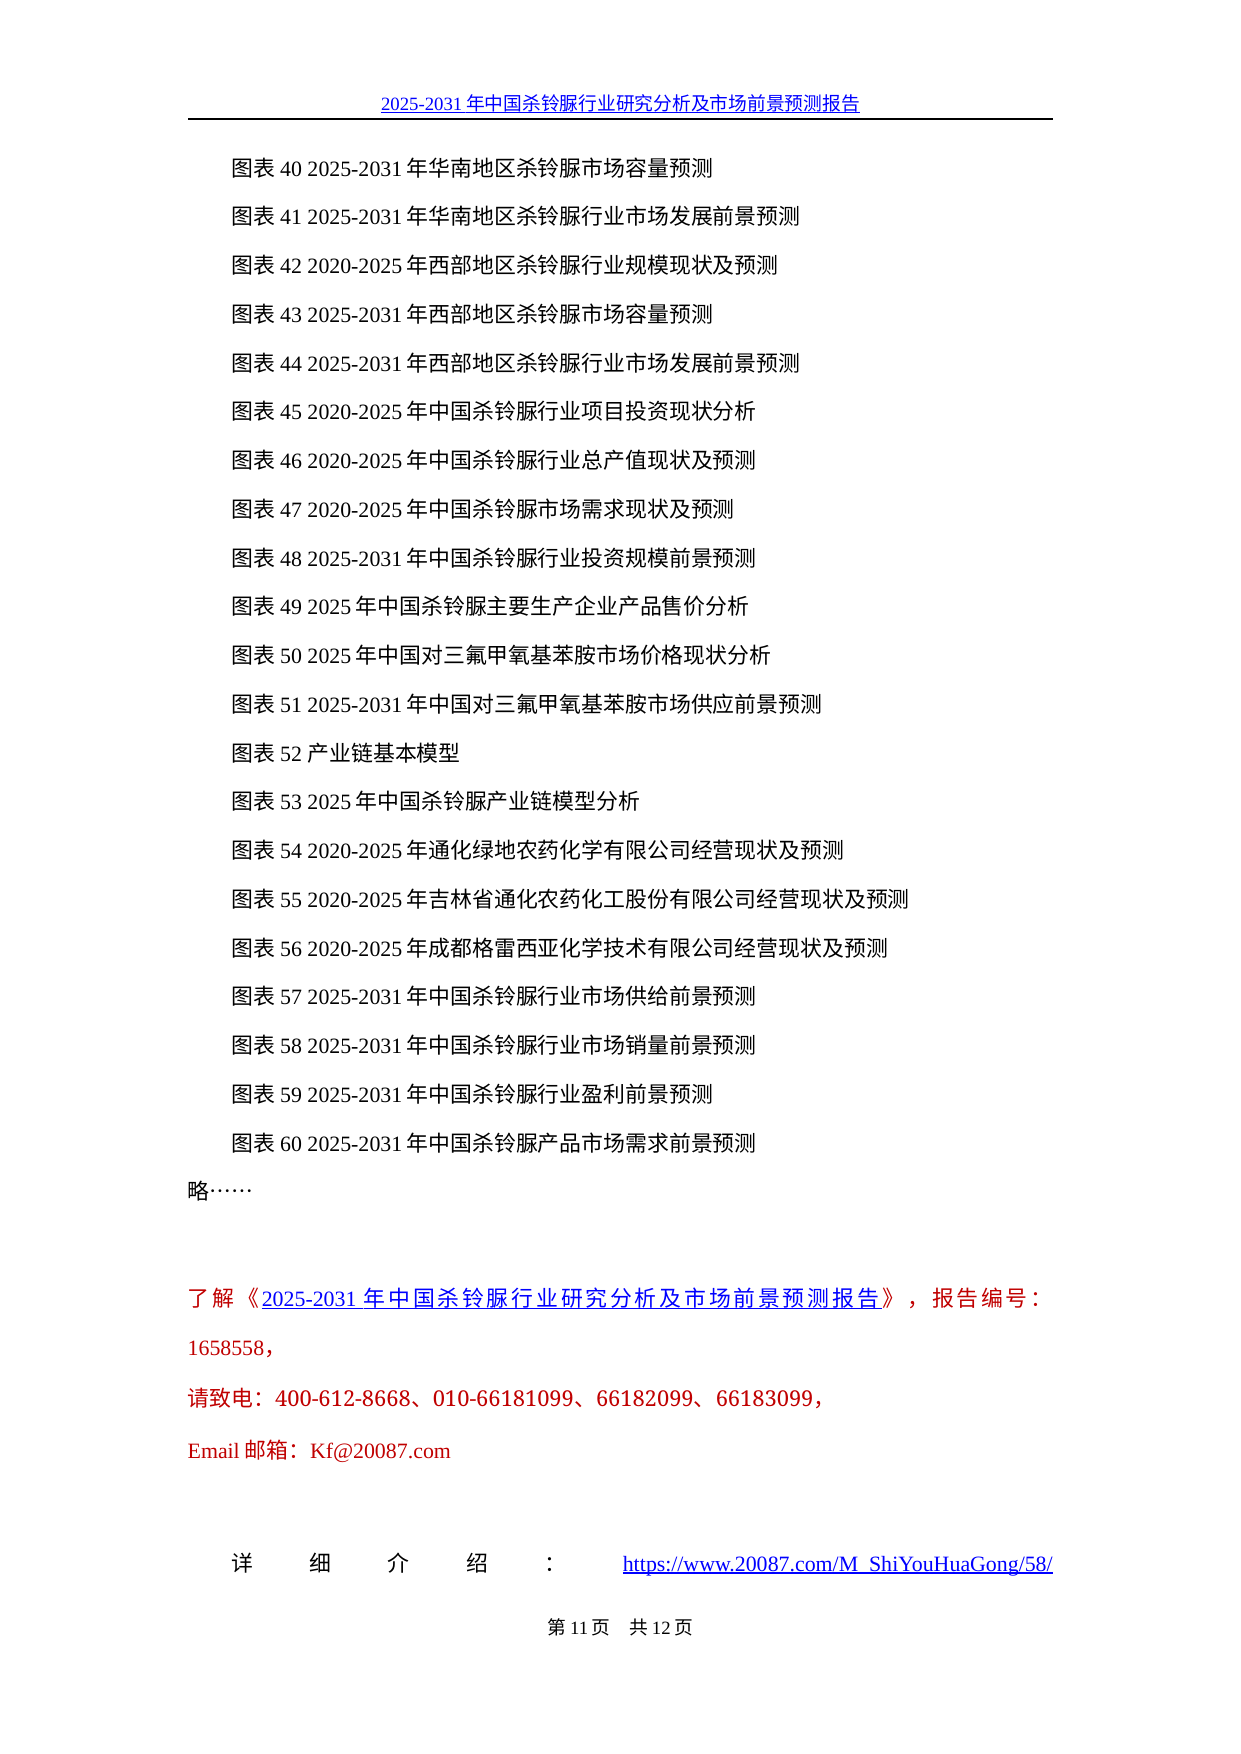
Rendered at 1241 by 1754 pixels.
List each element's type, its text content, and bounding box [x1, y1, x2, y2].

text Email邮箱：Kf@20087.com [187, 1432, 1053, 1465]
text 了解《2025-2031年中国杀铃脲行业研究分析及市场前景预测报告》，报告编号：1658558， [187, 1280, 1053, 1362]
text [187, 150, 1053, 1206]
text 请致电：400-612-8668、010-66181099、66182099、66183099， [187, 1381, 1053, 1413]
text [187, 1545, 1053, 1578]
